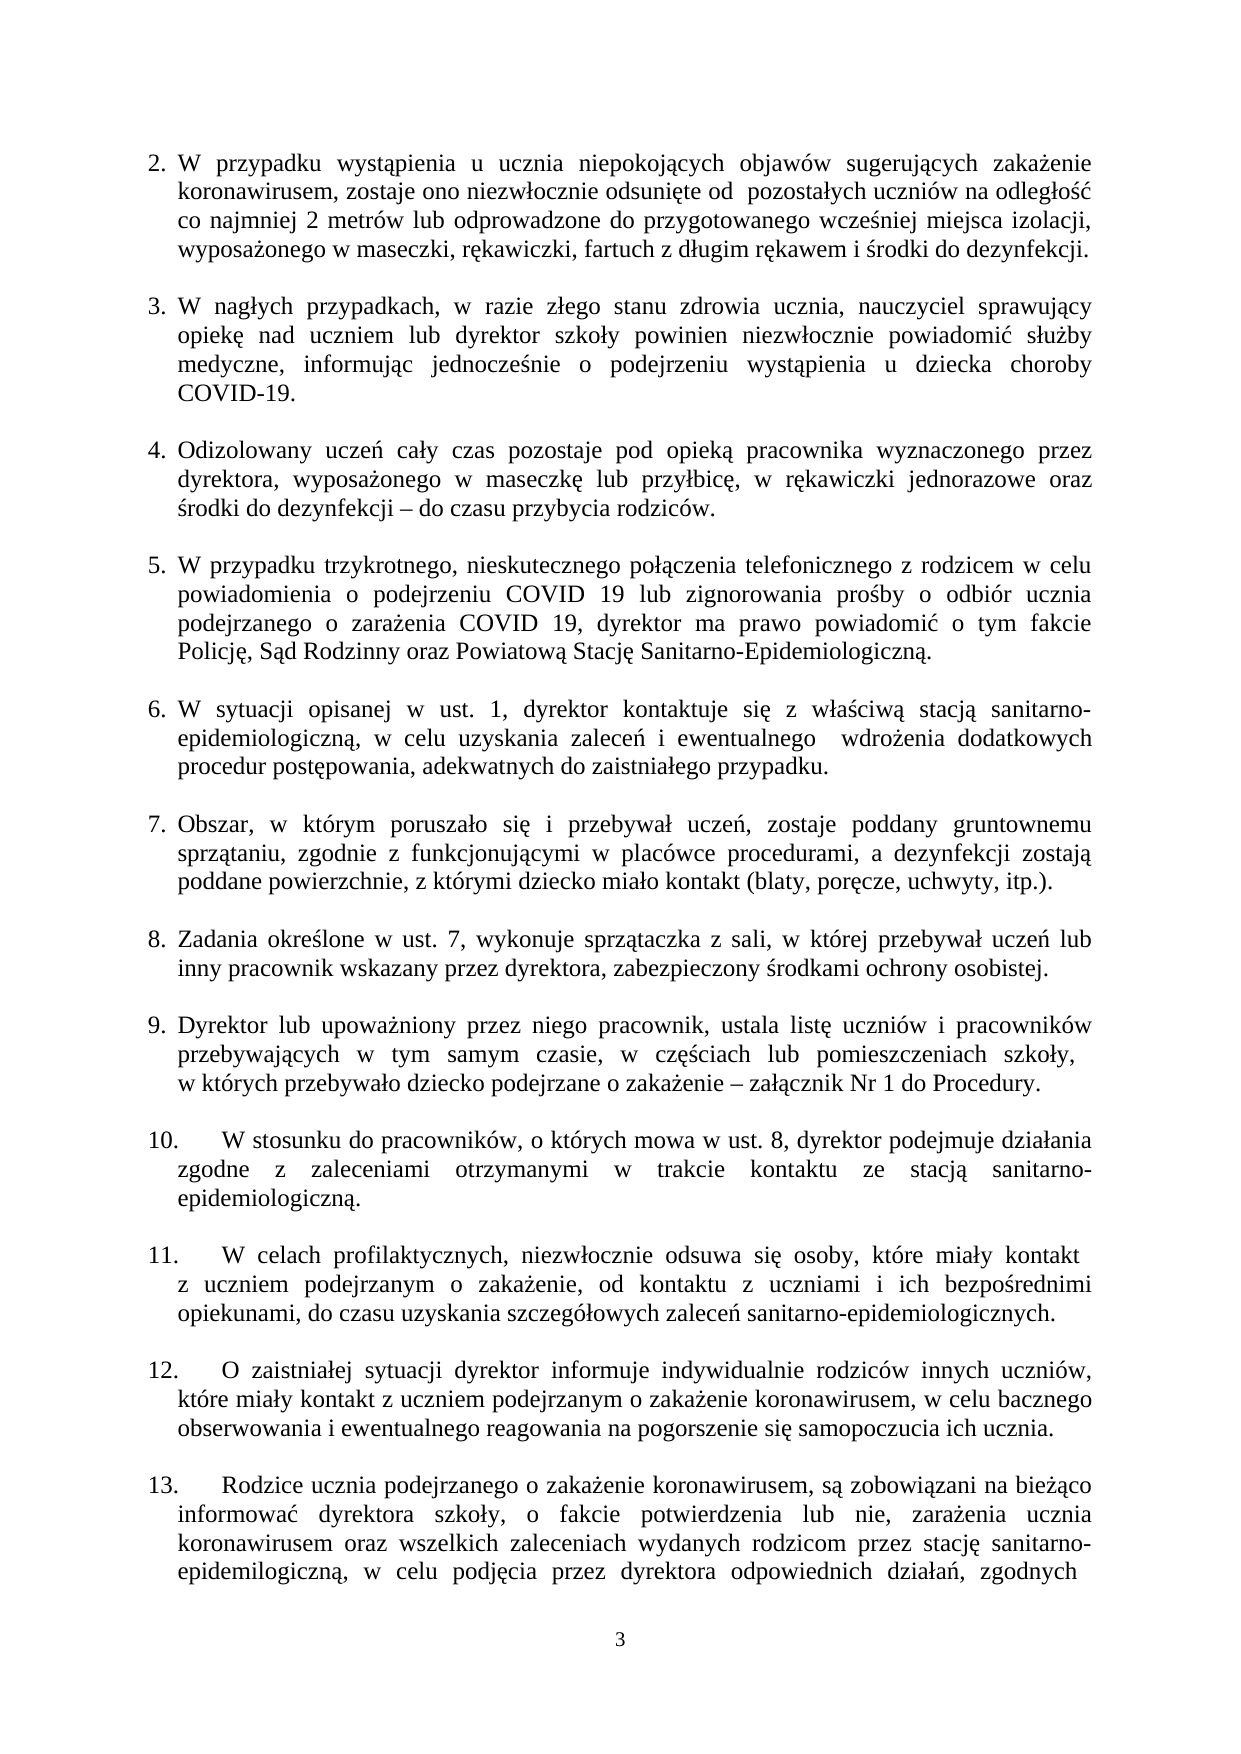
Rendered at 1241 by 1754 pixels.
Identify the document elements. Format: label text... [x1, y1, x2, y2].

list Obszar, w którym poruszało się i przebywał uczeń, zostaje poddany gruntownemu sprzątaniu, zgodnie z funkcjonującymi w placówce procedurami, a dezynfekcji zostają poddane powierzchnie, z którymi dziecko miało kontakt (blaty, poręcze, uchwyty, itp.). [148, 809, 1093, 895]
list W nagłych przypadkach, w razie złego stanu zdrowia ucznia, nauczyciel sprawujący opiekę nad uczniem lub dyrektor szkoły powinien niezwłocznie powiadomić służby medyczne, informując jednocześnie o podejrzeniu wystąpienia u dziecka choroby COVID-19. [148, 291, 1093, 406]
list W celach profilaktycznych, niezwłocznie odsuwa się osoby, które miały kontakt z uczniem podejrzanym o zakażenie, od kontaktu z uczniami i ich bezpośrednimi opiekunami, do czasu uzyskania szczegółowych zaleceń sanitarno-epidemiologicznych. [148, 1240, 1093, 1326]
list Odizolowany uczeń cały czas pozostaje pod opieką pracownika wyznaczonego przez dyrektora, wyposażonego w maseczkę lub przyłbicę, w rękawiczki jednorazowe oraz środki do dezynfekcji – do czasu przybycia rodziców. [148, 435, 1093, 521]
list W sytuacji opisanej w ust. 1, dyrektor kontaktuje się z właściwą stacją sanitarno-epidemiologiczną, w celu uzyskania zaleceń i ewentualnego wdrożenia dodatkowych procedur postępowania, adekwatnych do zaistniałego przypadku. [148, 694, 1093, 780]
list W przypadku wystąpienia u ucznia niepokojących objawów sugerujących zakażenie koronawirusem, zostaje ono niezwłocznie odsunięte od pozostałych uczniów na odległość co najmniej 2 metrów lub odprowadzone do przygotowanego wcześniej miejsca izolacji, wyposażonego w maseczki, rękawiczki, fartuch z długim rękawem i środki do dezynfekcji. [148, 148, 1093, 263]
list W stosunku do pracowników, o których mowa w ust. 8, dyrektor podejmuje działania zgodne z zaleceniami otrzymanymi w trakcie kontaktu ze stacją sanitarno-epidemiologiczną. [148, 1125, 1093, 1211]
list Dyrektor lub upoważniony przez niego pracownik, ustala listę uczniów i pracowników przebywających w tym samym czasie, w częściach lub pomieszczeniach szkoły, w których przebywało dziecko podejrzane o zakażenie – załącznik Nr 1 do Procedury. [148, 1010, 1093, 1096]
list W przypadku trzykrotnego, nieskutecznego połączenia telefonicznego z rodzicem w celu powiadomienia o podejrzeniu COVID 19 lub zignorowania prośby o odbiór ucznia podejrzanego o zarażenia COVID 19, dyrektor ma prawo powiadomić o tym fakcie Policję, Sąd Rodzinny oraz Powiatową Stację Sanitarno-Epidemiologiczną. [148, 550, 1093, 665]
list Zadania określone w ust. 7, wykonuje sprzątaczka z sali, w której przebywał uczeń lub inny pracownik wskazany przez dyrektora, zabezpieczony środkami ochrony osobistej. [148, 924, 1093, 981]
list O zaistniałej sytuacji dyrektor informuje indywidualnie rodziców innych uczniów, które miały kontakt z uczniem podejrzanym o zakażenie koronawirusem, w celu bacznego obserwowania i ewentualnego reagowania na pogorszenie się samopoczucia ich ucznia. [148, 1355, 1093, 1441]
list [148, 1470, 1093, 1585]
